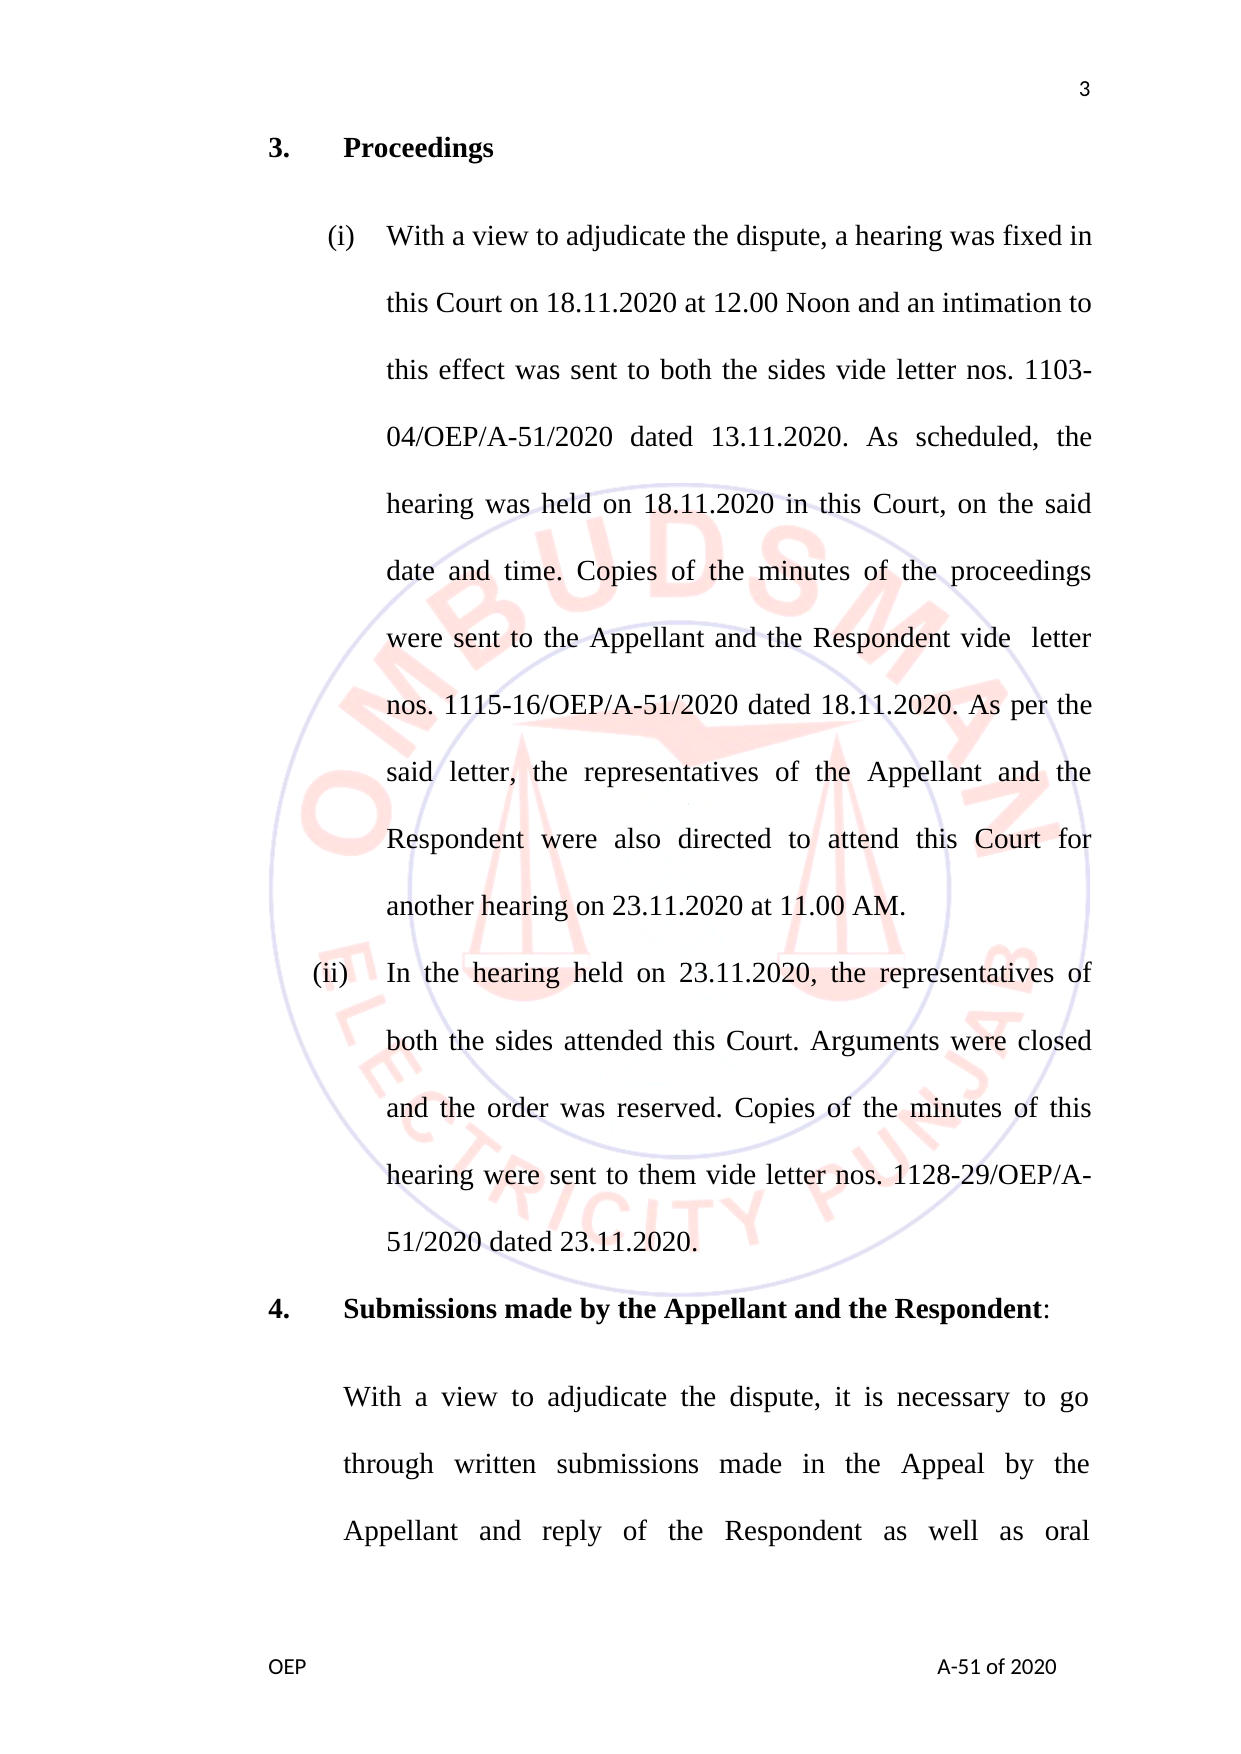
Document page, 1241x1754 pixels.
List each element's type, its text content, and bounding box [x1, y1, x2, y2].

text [343, 1379, 1090, 1547]
text (ii) In the hearing held on 23.11.2020, the representatives of both the sides attended this Court. Arguments were closed and the order was reserved. Copies of the minutes of this hearing were sent to them vide letter nos. 1128-29/OEP/A-51/2020 dated 23.11.2020. [312, 956, 1093, 1257]
text 4. Submissions made by the Appellant and the Respondent: [268, 1291, 1090, 1324]
text (i) With a view to adjudicate the dispute, a hearing was fixed in this Court on 18.11.2020 at 12.00 Noon and an intimation to this effect was sent to both the sides vide letter nos. 1103-04/OEP/A-51/2020 dated 13.11.2020. As scheduled, the hearing was held on 18.11.2020 in this Court, on the said date and time. Copies of the minutes of the proceedings were sent to the Appellant and the Respondent vide letter nos. 1115-16/OEP/A-51/2020 dated 18.11.2020. As per the said letter, the representatives of the Appellant and the Respondent were also directed to attend this Court for another hearing on 23.11.2020 at 11.00 AM. [327, 218, 1093, 922]
text 3. Proceedings [268, 130, 1090, 163]
